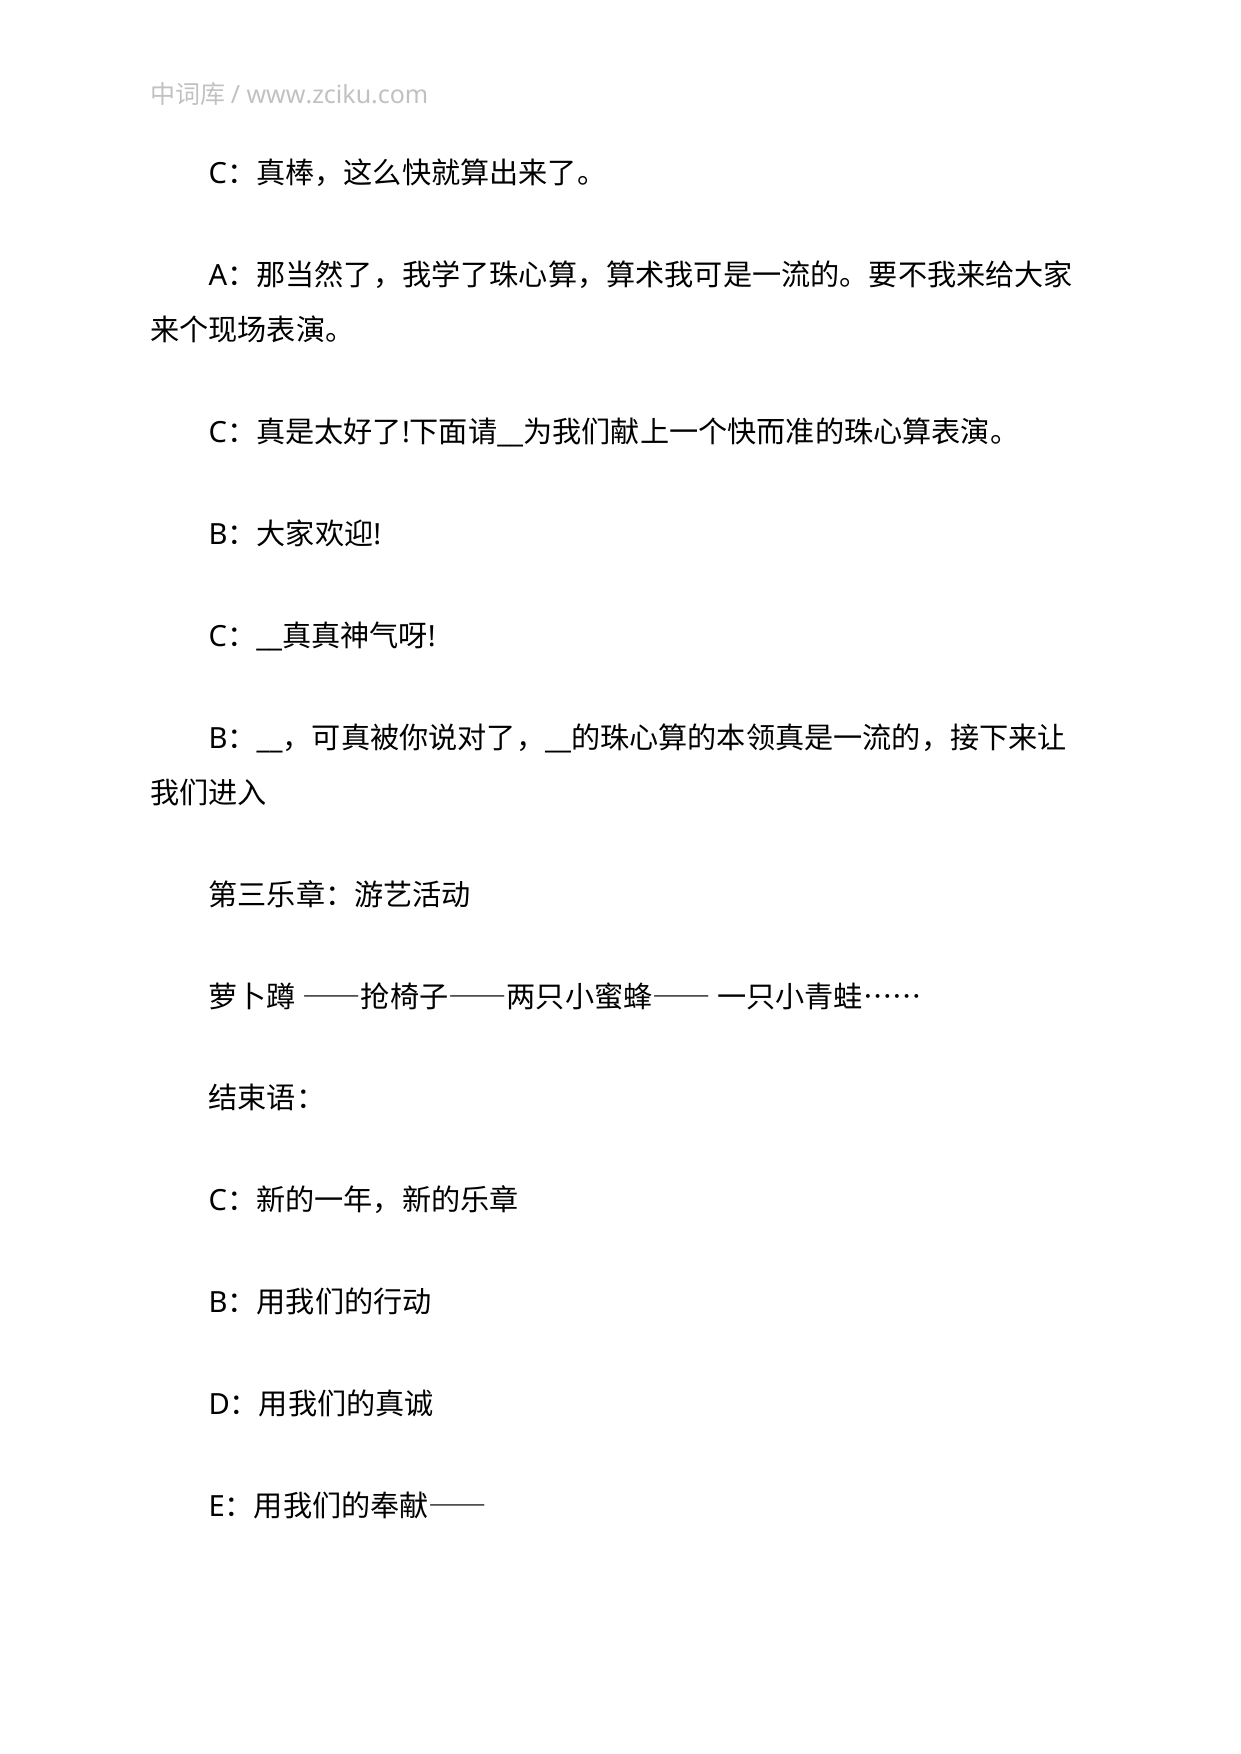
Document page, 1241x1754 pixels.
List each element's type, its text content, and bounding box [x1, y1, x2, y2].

text E：用我们的奉献—— [150, 1483, 1090, 1525]
text C：真棒，这么快就算出来了。 [150, 150, 1090, 192]
text C：真是太好了!下面请__为我们献上一个快而准的珠心算表演。 [150, 409, 1090, 451]
text B：用我们的行动 [150, 1279, 1090, 1321]
text D：用我们的真诚 [150, 1381, 1090, 1423]
text 结束语： [150, 1075, 1090, 1117]
text 第三乐章：游艺活动 [150, 871, 1090, 914]
text A：那当然了，我学了珠心算，算术我可是一流的。要不我来给大家来个现场表演。 [150, 252, 1090, 349]
text 萝卜蹲 ——抢椅子——两只小蜜蜂—— 一只小青蛙…… [150, 973, 1090, 1016]
text C：新的一年，新的乐章 [150, 1177, 1090, 1219]
text C：__真真神气呀! [150, 613, 1090, 655]
text B：大家欢迎! [150, 511, 1090, 553]
text B：__，可真被你说对了，__的珠心算的本领真是一流的，接下来让我们进入 [150, 715, 1090, 812]
